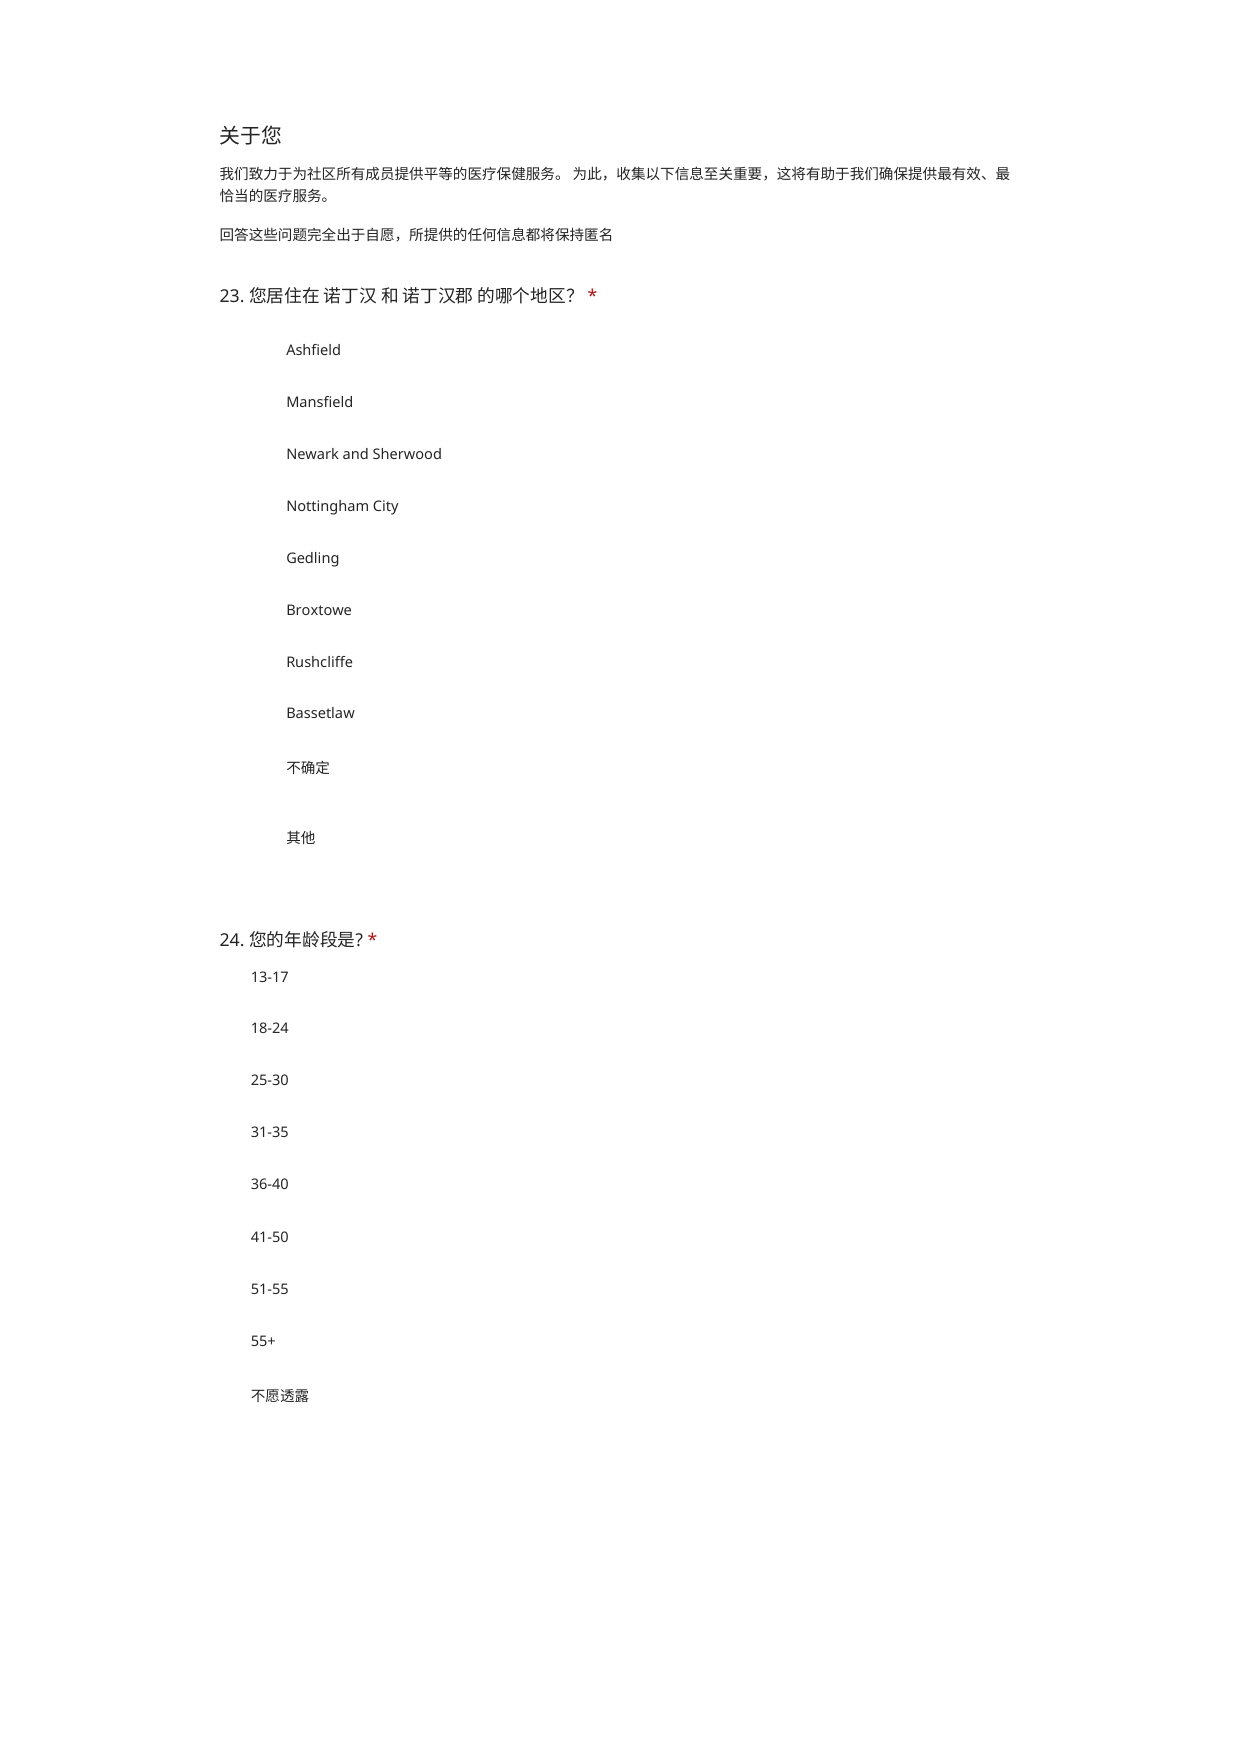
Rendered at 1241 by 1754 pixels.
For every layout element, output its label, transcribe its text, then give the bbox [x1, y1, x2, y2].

table_cell 18-24 [218, 1002, 1011, 1054]
table_cell 13-17 [218, 952, 1011, 1002]
table_cell Newark and Sherwood [218, 428, 1011, 479]
table_cell Mansfield [218, 375, 1011, 428]
table_cell 其他 [218, 796, 1011, 878]
table_cell 31-35 [218, 1106, 1011, 1158]
table_cell 36-40 [218, 1158, 1011, 1210]
table_cell 55+ [218, 1314, 1011, 1368]
table_cell 不愿透露 [218, 1368, 1011, 1406]
table_cell Broxtowe [218, 584, 1011, 636]
table_cell 24. 您的年龄段是? * [218, 878, 1011, 952]
table_header 关于您 我们致力于为社区所有成员提供平等的医疗保健服务。 为此，收集以下信息至关重要，这将有助于我们确保提供最有效、最恰当的医疗服务。 回答这些问题完全出于自愿，所提供的任何信息都将保持匿名 [218, 120, 1011, 265]
table_cell Rushcliffe [218, 636, 1011, 688]
table_cell 51-55 [218, 1263, 1011, 1314]
table_cell Bassetlaw [218, 688, 1011, 739]
table_cell Gedling [218, 532, 1011, 584]
table_cell Ashfield [218, 325, 1011, 375]
table_cell 不确定 [218, 739, 1011, 796]
table_cell 23. 您居住在 诺丁汉 和 诺丁汉郡 的哪个地区？ * [218, 265, 1011, 325]
table_cell Nottingham City [218, 479, 1011, 532]
table_cell 41-50 [218, 1210, 1011, 1262]
table_cell 25-30 [218, 1054, 1011, 1106]
